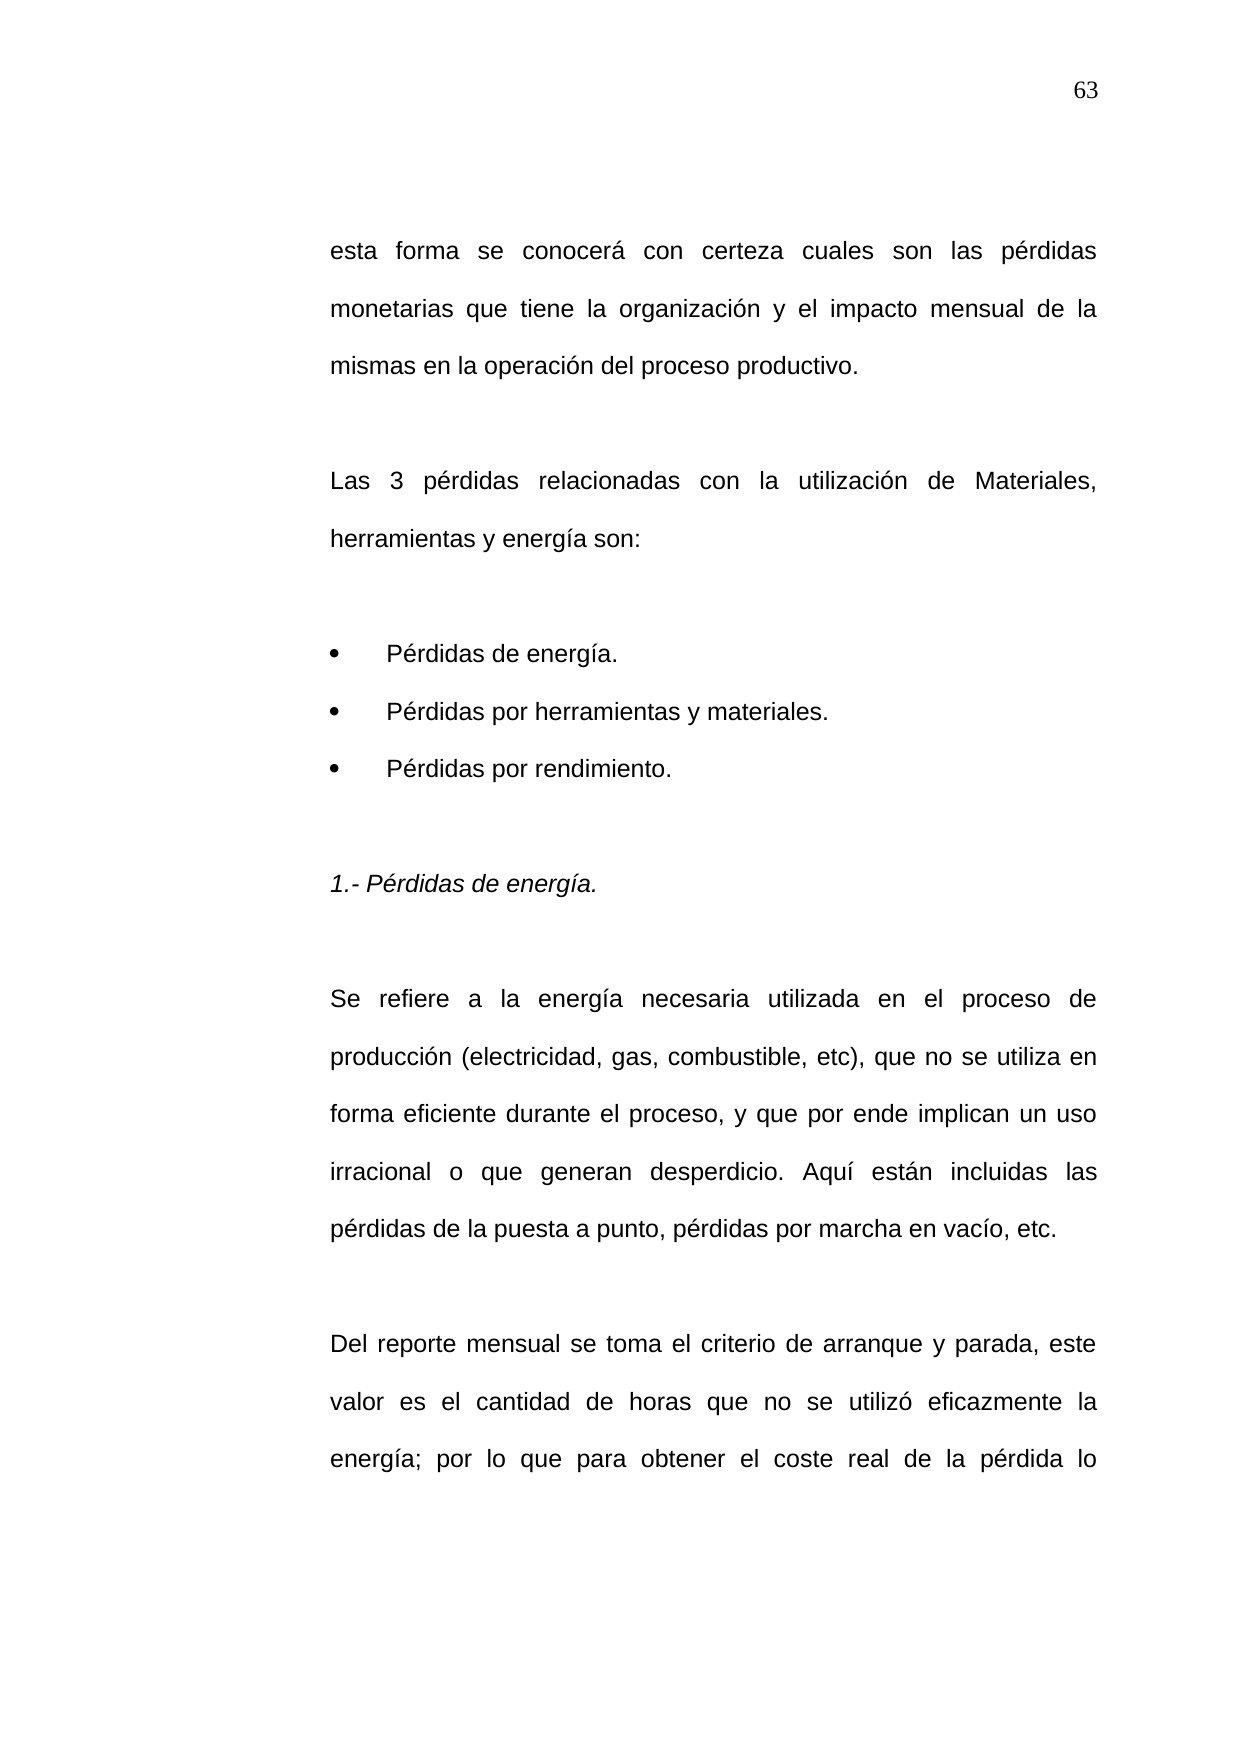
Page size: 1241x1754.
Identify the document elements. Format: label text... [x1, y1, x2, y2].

list Pérdidas de energía. [330, 639, 1098, 668]
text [330, 236, 1098, 380]
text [330, 1329, 1098, 1473]
list Pérdidas por rendimiento. [330, 754, 1098, 783]
text Se refiere a la energía necesaria utilizada en el proceso de producción (electricidad, gas, combustible, etc), que no se utiliza en forma eficiente durante el proceso, y que por ende implican un uso irracional o que generan desperdicio. Aquí están incluidas las pérdidas de la puesta a punto, pérdidas por marcha en vacío, etc. [330, 984, 1098, 1243]
text Las 3 pérdidas relacionadas con la utilización de Materiales, herramientas y energía son: [330, 466, 1098, 552]
text 1.- Pérdidas de energía. [330, 869, 1098, 898]
list Pérdidas por herramientas y materiales. [330, 696, 1098, 725]
